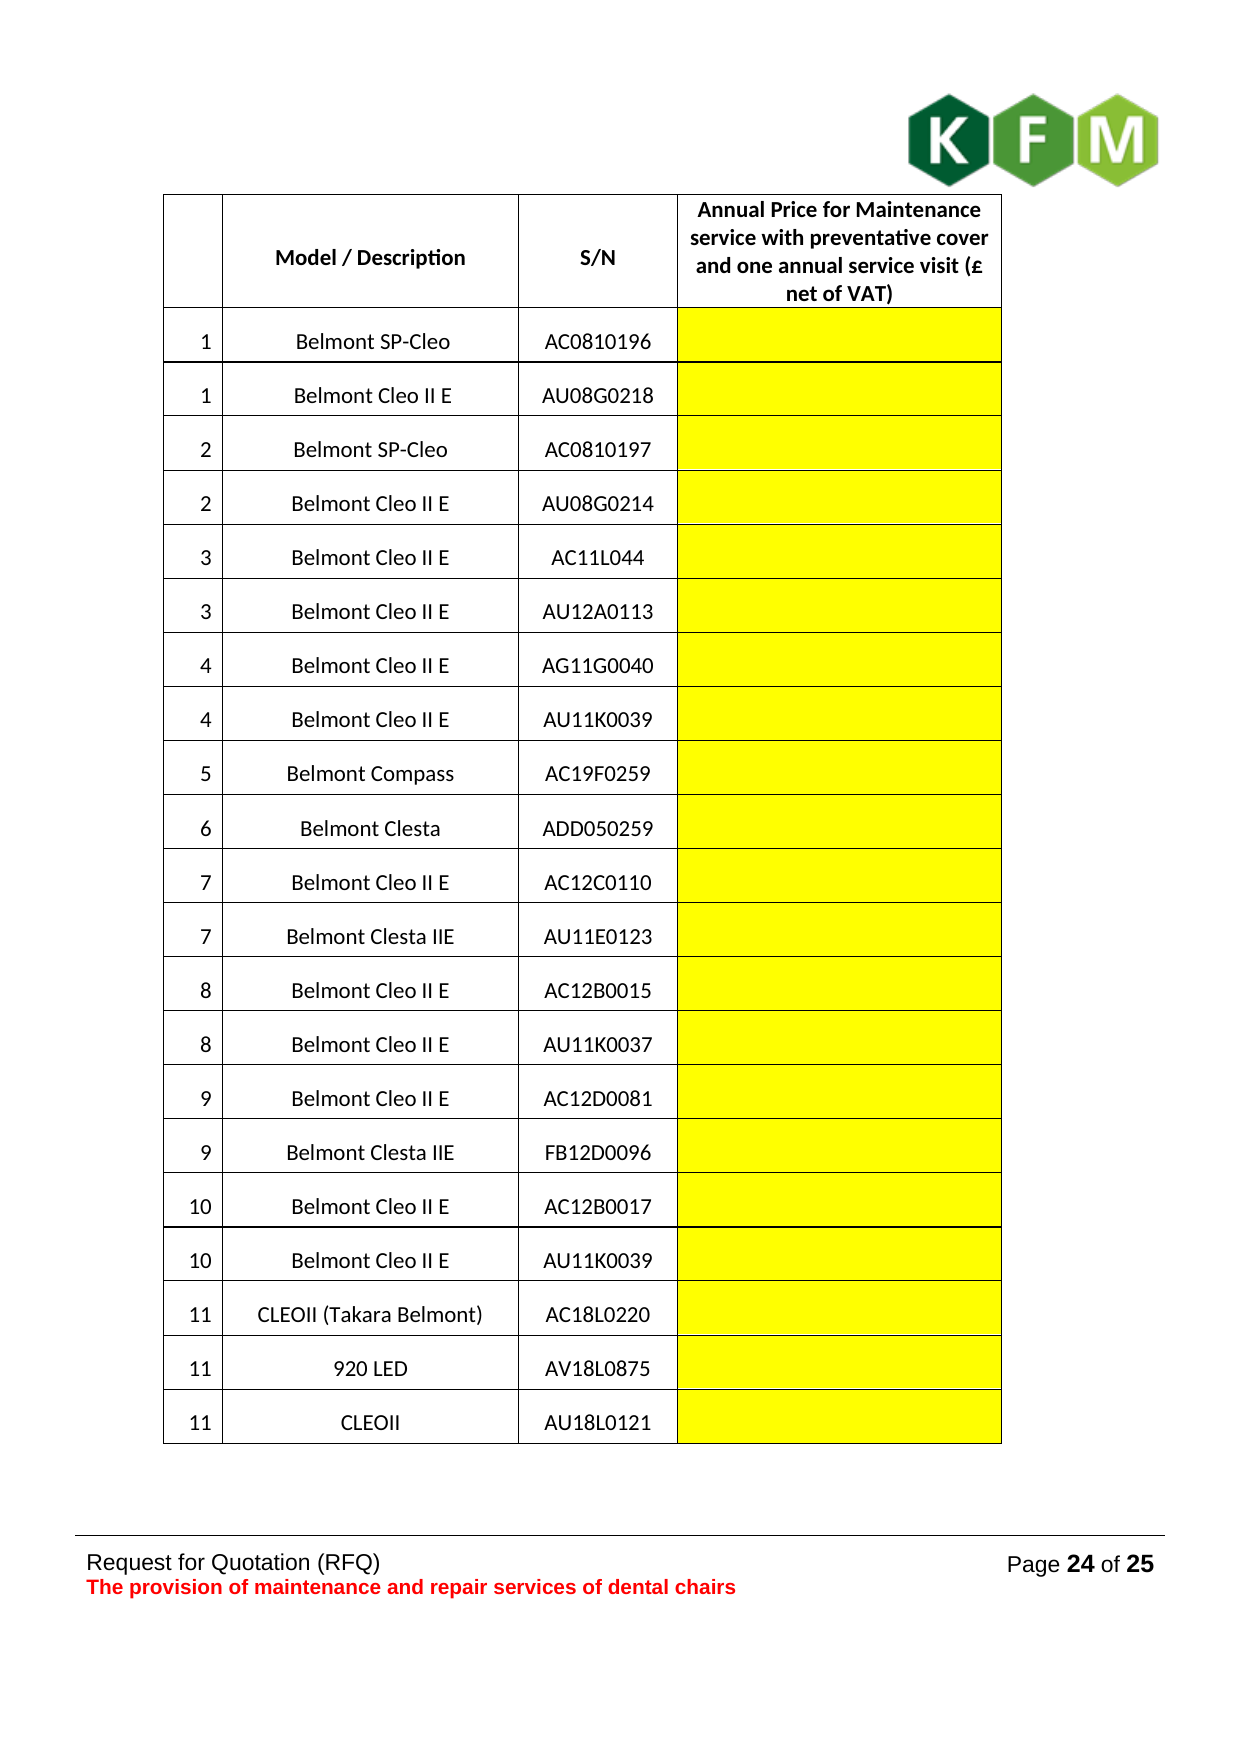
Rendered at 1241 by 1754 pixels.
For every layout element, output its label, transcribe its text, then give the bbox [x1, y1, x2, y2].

table_cell 7 [164, 903, 222, 956]
table_cell 6 [164, 795, 222, 848]
table_cell [678, 1065, 1001, 1118]
table_cell AC12C0110 [519, 849, 677, 902]
table_cell [678, 687, 1001, 740]
table_cell 3 [164, 579, 222, 632]
table_cell [678, 1390, 1001, 1443]
table_cell AC12D0081 [519, 1065, 677, 1118]
table_cell Belmont Cleo II E [223, 849, 518, 902]
table_cell 1 [164, 363, 222, 415]
table_cell [678, 741, 1001, 794]
table_cell Belmont Cleo II E [223, 363, 518, 415]
table_cell 920 LED [223, 1336, 518, 1388]
table_cell 5 [164, 741, 222, 794]
table_cell AC11L044 [519, 525, 677, 578]
table_cell 4 [164, 633, 222, 686]
table_cell Belmont Clesta IIE [223, 1119, 518, 1172]
table_cell [678, 849, 1001, 902]
table_cell 10 [164, 1173, 222, 1226]
table_cell 2 [164, 416, 222, 469]
table_cell AC19F0259 [519, 741, 677, 794]
table_cell Belmont Compass [223, 741, 518, 794]
table_cell AC0810196 [519, 308, 677, 361]
table_cell Belmont SP-Cleo [223, 308, 518, 361]
table_cell Belmont Clesta [223, 795, 518, 848]
table_cell 11 [164, 1336, 222, 1388]
table_header Model / Description [223, 195, 518, 307]
table_cell AU08G0218 [519, 363, 677, 415]
table_cell [678, 957, 1001, 1010]
table_cell [678, 363, 1001, 415]
table_cell 8 [164, 1011, 222, 1064]
table_cell Belmont Cleo II E [223, 687, 518, 740]
table_cell 4 [164, 687, 222, 740]
table_cell FB12D0096 [519, 1119, 677, 1172]
table_cell Belmont Clesta IIE [223, 903, 518, 956]
table_cell 8 [164, 957, 222, 1010]
picture [901, 86, 1166, 195]
table_cell [678, 633, 1001, 686]
table_cell Belmont Cleo II E [223, 1173, 518, 1226]
table_cell AC12B0017 [519, 1173, 677, 1226]
table_cell AV18L0875 [519, 1336, 677, 1388]
table_cell AG11G0040 [519, 633, 677, 686]
table_cell CLEOII (Takara Belmont) [223, 1281, 518, 1334]
table_cell Belmont Cleo II E [223, 471, 518, 523]
table_cell 9 [164, 1119, 222, 1172]
table_cell ADD050259 [519, 795, 677, 848]
table_cell 2 [164, 471, 222, 523]
table_cell 9 [164, 1065, 222, 1118]
table_cell [678, 525, 1001, 578]
table_cell Belmont Cleo II E [223, 1011, 518, 1064]
table_cell Belmont Cleo II E [223, 1228, 518, 1280]
table_cell CLEOII [223, 1390, 518, 1443]
table_cell [678, 1119, 1001, 1172]
table_cell [678, 1173, 1001, 1226]
table_cell [678, 1336, 1001, 1388]
table_cell [678, 471, 1001, 523]
table_cell AC12B0015 [519, 957, 677, 1010]
table_cell Belmont Cleo II E [223, 633, 518, 686]
table_cell 1 [164, 308, 222, 361]
table_cell AU11K0037 [519, 1011, 677, 1064]
table_header [164, 195, 222, 307]
table_cell [678, 795, 1001, 848]
table_cell Belmont Cleo II E [223, 957, 518, 1010]
table_cell [678, 579, 1001, 632]
table_cell [678, 1281, 1001, 1334]
table_cell AU11K0039 [519, 1228, 677, 1280]
table_cell Belmont Cleo II E [223, 525, 518, 578]
table_cell 7 [164, 849, 222, 902]
table_cell 11 [164, 1281, 222, 1334]
table_cell 11 [164, 1390, 222, 1443]
table_header Annual Price for Maintenance service with preventative cover and one annual service visit (£ net of VAT) [678, 195, 1001, 307]
table_cell Belmont Cleo II E [223, 579, 518, 632]
table_cell AC0810197 [519, 416, 677, 469]
table_cell [678, 903, 1001, 956]
table_cell Belmont SP-Cleo [223, 416, 518, 469]
table_cell AU12A0113 [519, 579, 677, 632]
table_cell [678, 308, 1001, 361]
table_cell AU18L0121 [519, 1390, 677, 1443]
table_cell AU11K0039 [519, 687, 677, 740]
table_cell AC18L0220 [519, 1281, 677, 1334]
table_cell [678, 1228, 1001, 1280]
table_cell [678, 1011, 1001, 1064]
table_cell 3 [164, 525, 222, 578]
table_cell AU11E0123 [519, 903, 677, 956]
table_cell 10 [164, 1228, 222, 1280]
table_cell AU08G0214 [519, 471, 677, 523]
table_cell [678, 416, 1001, 469]
table_cell Belmont Cleo II E [223, 1065, 518, 1118]
table_header S/N [519, 195, 677, 307]
